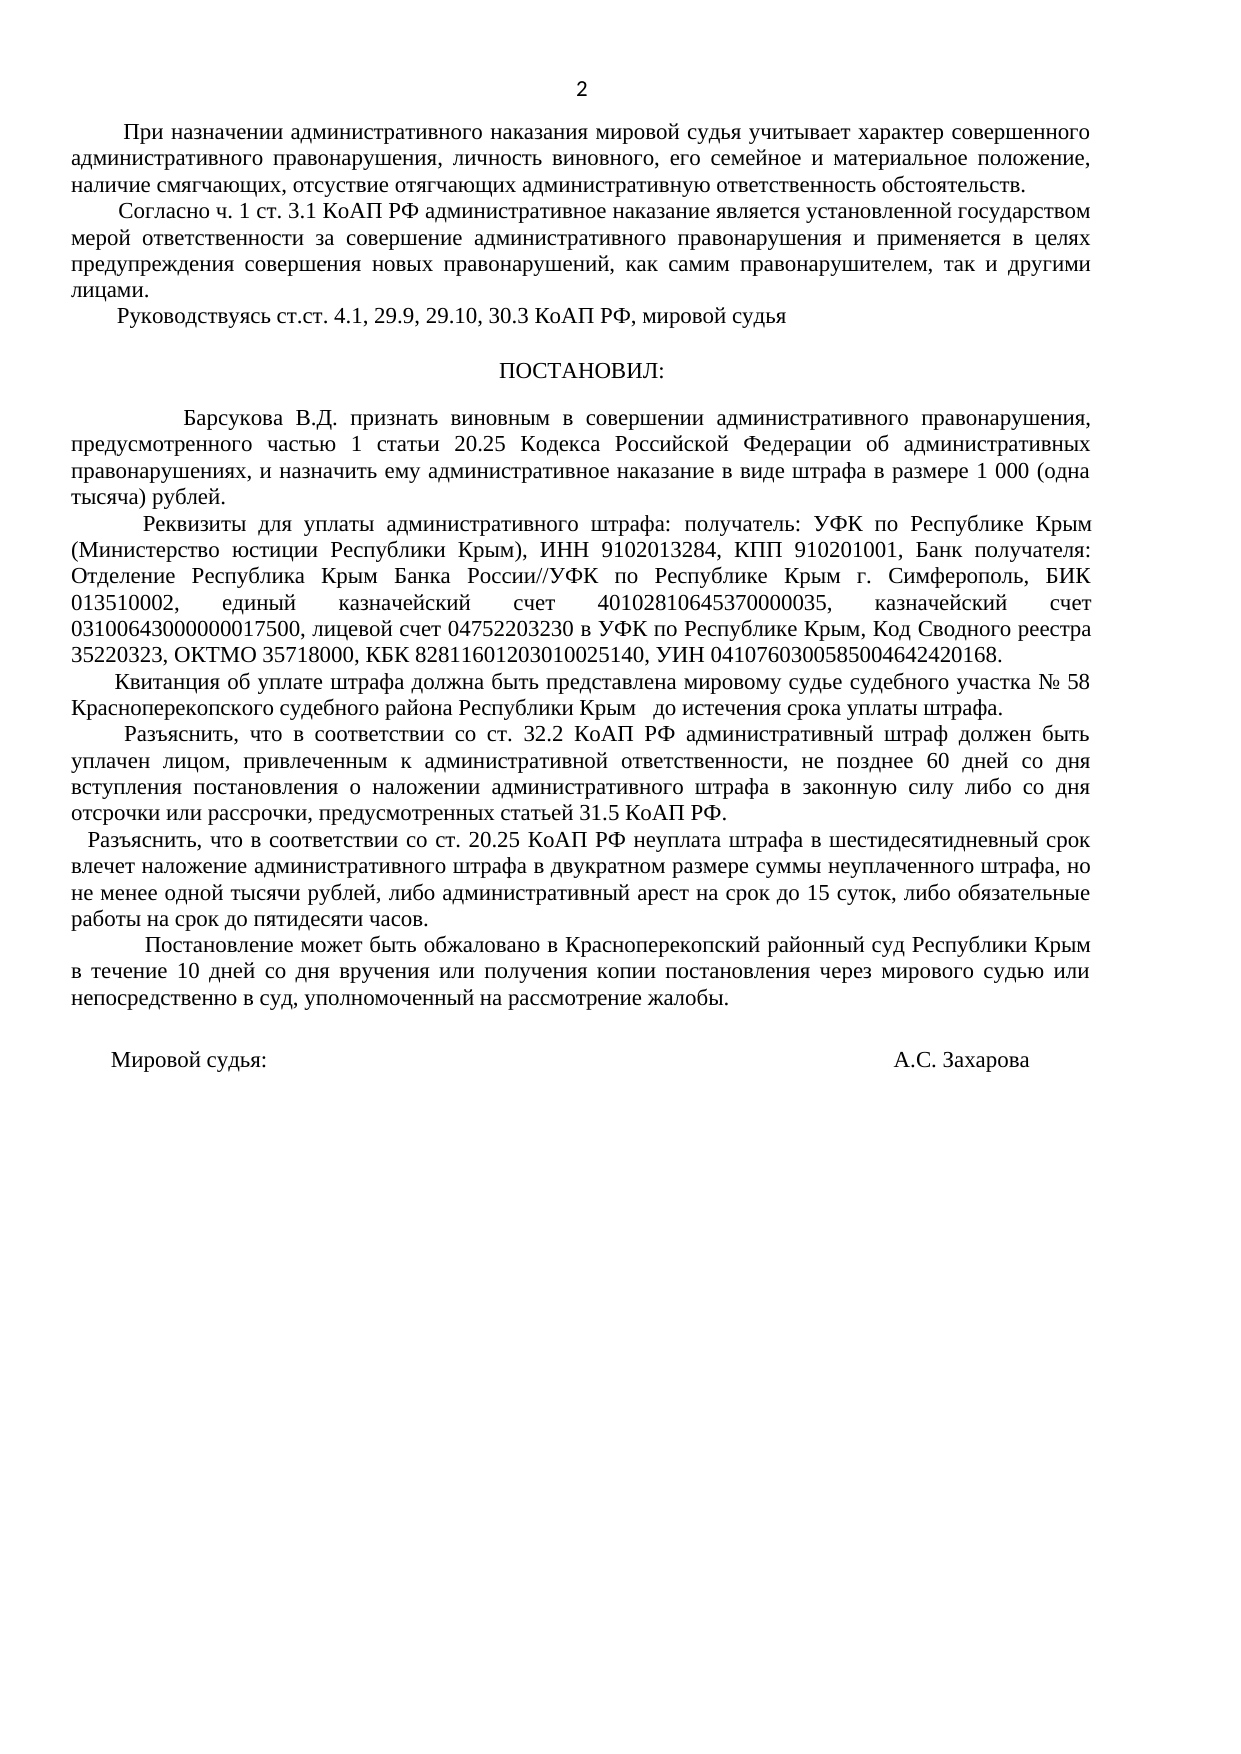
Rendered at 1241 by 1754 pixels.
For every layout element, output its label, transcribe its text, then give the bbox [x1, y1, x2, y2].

text Постановление может быть обжаловано в Красноперекопский районный суд Республики Крым в течение 10 дней со дня вручения или получения копии постановления через мирового судью или непосредственно в суд, уполномоченный на рассмотрение жалобы. [71, 931, 1092, 1010]
text ПОСТАНОВИЛ: [71, 357, 1092, 383]
text Согласно ч. 1 ст. 3.1 КоАП РФ административное наказание является установленной государством мерой ответственности за совершение административного правонарушения и применяется в целях предупреждения совершения новых правонарушений, как самим правонарушителем, так и другими лицами. [71, 197, 1092, 303]
text Разъяснить, что в соответствии со ст. 20.25 КоАП РФ неуплата штрафа в шестидесятидневный срок влечет наложение административного штрафа в двукратном размере суммы неуплаченного штрафа, но не менее одной тысячи рублей, либо административный арест на срок до 15 суток, либо обязательные работы на срок до пятидесяти часов. [71, 826, 1092, 931]
text Разъяснить, что в соответствии со ст. 32.2 КоАП РФ административный штраф должен быть уплачен лицом, привлеченным к административной ответственности, не позднее 60 дней со дня вступления постановления о наложении административного штрафа в законную силу либо со дня отсрочки или рассрочки, предусмотренных статьей 31.5 КоАП РФ. [71, 720, 1092, 826]
text Барсукова В.Д. признать виновным в совершении административного правонарушения, предусмотренного частью 1 статьи 20.25 Кодекса Российской Федерации об административных правонарушениях, и назначить ему административное наказание в виде штрафа в размере 1 000 (одна тысяча) рублей. [71, 404, 1092, 509]
text Руководствуясь ст.ст. 4.1, 29.9, 29.10, 30.3 КоАП РФ, мировой судья [71, 303, 1092, 329]
text При назначении административного наказания мировой судья учитывает характер совершенного административного правонарушения, личность виновного, его семейное и материальное положение, наличие смягчающих, отсуствие отягчающих административную ответственность обстоятельств. [71, 118, 1092, 197]
text Мировой судья: А.С. Захарова [71, 1046, 1092, 1073]
text Реквизиты для уплаты административного штрафа: получатель: УФК по Республике Крым (Министерство юстиции Республики Крым), ИНН 9102013284, КПП 910201001, Банк получателя: Отделение Республика Крым Банка России//УФК по Республике Крым г. Симферополь, БИК 013510002, единый казначейский счет 40102810645370000035, казначейский счет 03100643000000017500, лицевой счет 04752203230 в УФК по Республике Крым, Код Сводного реестра 35220323, ОКТМО 35718000, КБК 82811601203010025140, УИН 0410760300585004642420168. [71, 509, 1092, 668]
text Квитанция об уплате штрафа должна быть представлена мировому судье судебного участка № 58 Красноперекопского судебного района Республики Крым до истечения срока уплаты штрафа. [71, 668, 1092, 720]
